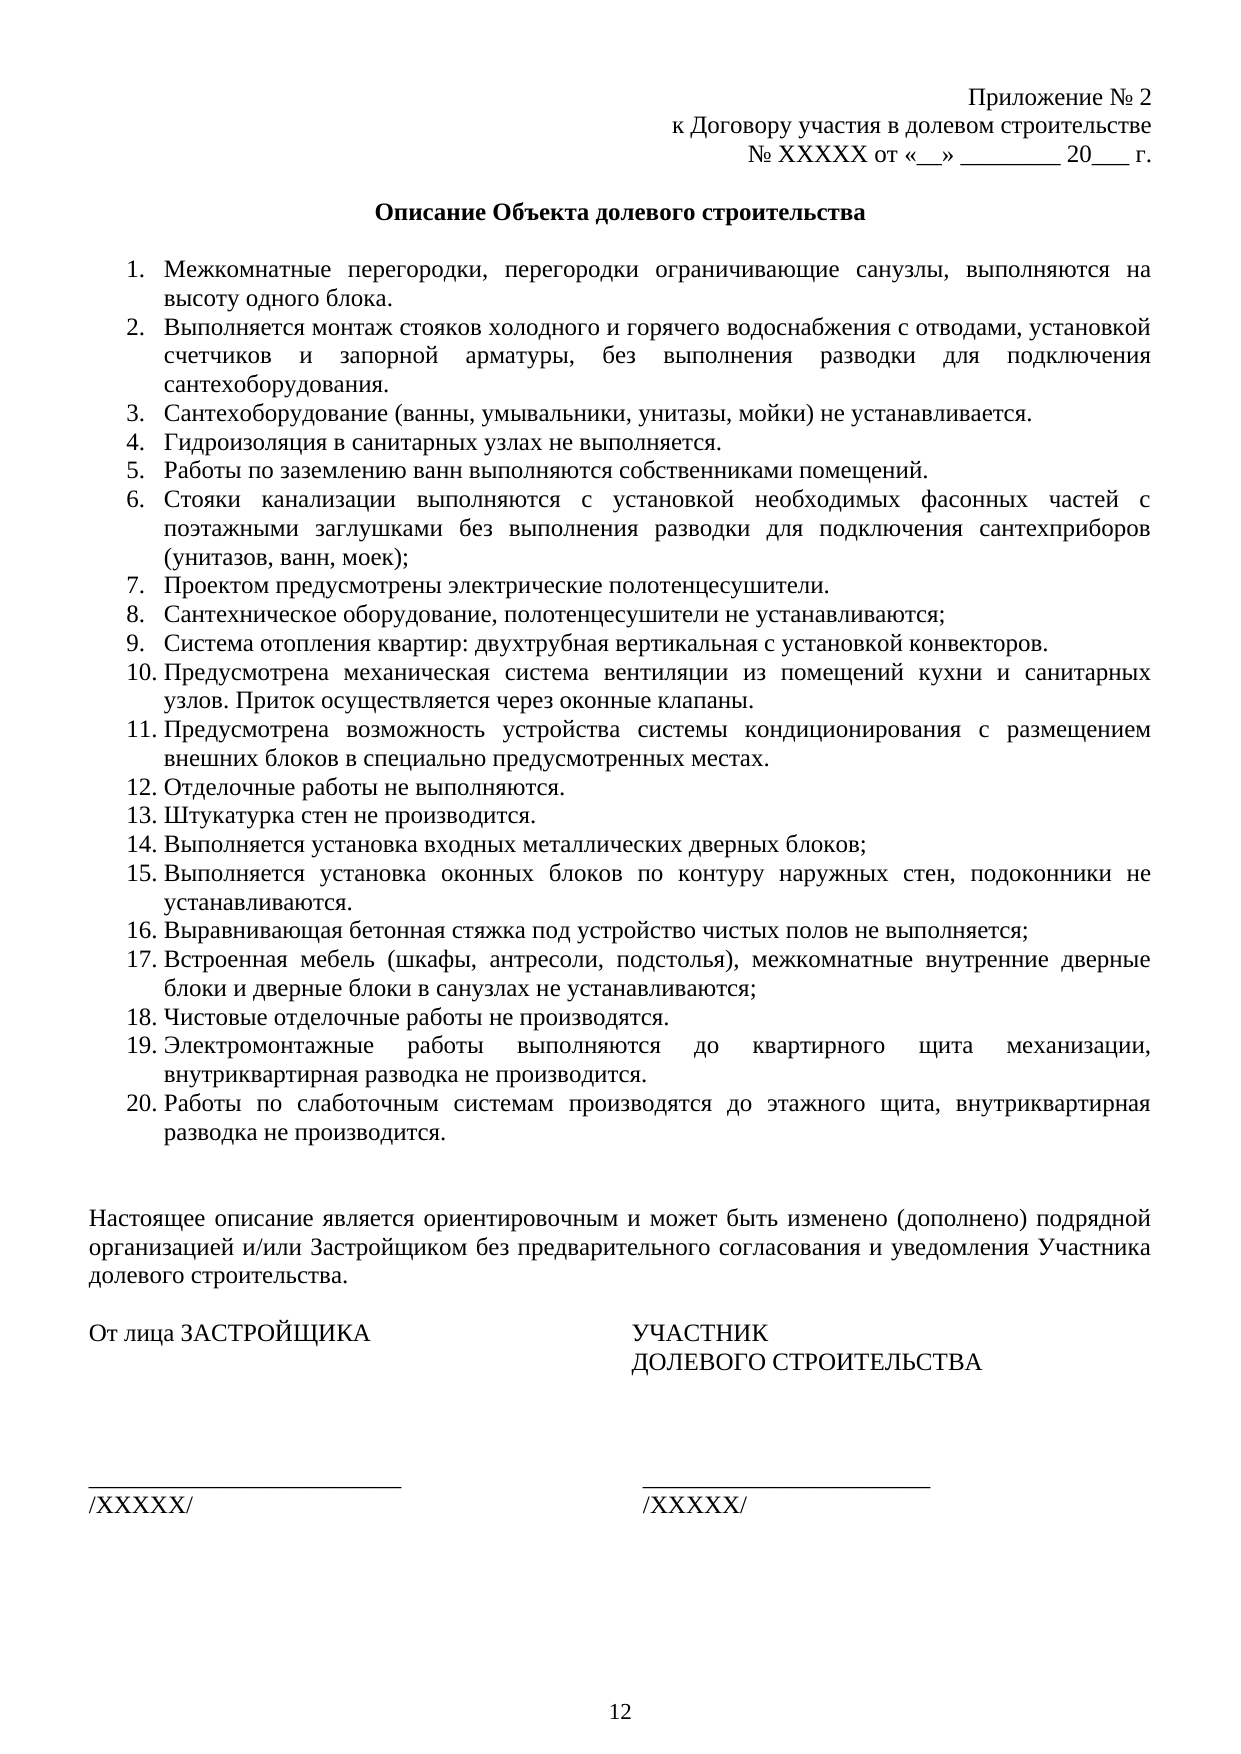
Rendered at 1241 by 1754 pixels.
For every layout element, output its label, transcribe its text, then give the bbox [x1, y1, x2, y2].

list Встроенная мебель (шкафы, антресоли, подстолья), межкомнатные внутренние дверные блоки и дверные блоки в санузлах не устанавливаются; [126, 944, 1152, 1002]
list Чистовые отделочные работы не производятся. [126, 1002, 1152, 1030]
list Выравнивающая бетонная стяжка под устройство чистых полов не выполняется; [126, 915, 1152, 944]
list Гидроизоляция в санитарных узлах не выполняется. [126, 427, 1152, 455]
list Система отопления квартир: двухтрубная вертикальная с установкой конвекторов. [126, 628, 1152, 657]
text № ХХХХХ от «__» ________ 20___ г. [89, 139, 1152, 168]
list Штукатурка стен не производится. [126, 800, 1152, 829]
list Выполняется установка входных металлических дверных блоков; [126, 829, 1152, 858]
table_header УЧАСТНИК ДОЛЕВОГО СТРОИТЕЛЬСТВА [620, 1318, 1122, 1548]
list Работы по слаботочным системам производятся до этажного щита, внутриквартирная разводка не производится. [126, 1088, 1152, 1145]
text Настоящее описание является ориентировочным и может быть изменено (дополнено) подрядной организацией и/или Застройщиком без предварительного согласования и уведомления Участника долевого строительства. [89, 1203, 1152, 1289]
list Проектом предусмотрены электрические полотенцесушители. [126, 570, 1152, 599]
list Предусмотрена возможность устройства системы кондиционирования с размещением внешних блоков в специально предусмотренных местах. [126, 714, 1152, 772]
list Отделочные работы не выполняются. [126, 772, 1152, 800]
list Сантехническое оборудование, полотенцесушители не устанавливаются; [126, 599, 1152, 628]
list Выполняется монтаж стояков холодного и горячего водоснабжения с отводами, установкой счетчиков и запорной арматуры, без выполнения разводки для подключения сантехоборудования. [126, 312, 1152, 398]
list Работы по заземлению ванн выполняются собственниками помещений. [126, 455, 1152, 484]
list Сантехоборудование (ванны, умывальники, унитазы, мойки) не устанавливается. [126, 398, 1152, 427]
text Описание Объекта долевого строительства [89, 197, 1152, 225]
list Электромонтажные работы выполняются до квартирного щита механизации, внутриквартирная разводка не производится. [126, 1030, 1152, 1088]
text к Договору участия в долевом строительстве [89, 110, 1152, 139]
list Межкомнатные перегородки, перегородки ограничивающие санузлы, выполняются на высоту одного блока. [126, 254, 1152, 312]
list Стояки канализации выполняются с установкой необходимых фасонных частей с поэтажными заглушками без выполнения разводки для подключения сантехприборов (унитазов, ванн, моек); [126, 484, 1152, 570]
list Предусмотрена механическая система вентиляции из помещений кухни и санитарных узлов. Приток осуществляется через оконные клапаны. [126, 657, 1152, 714]
list Выполняется установка оконных блоков по контуру наружных стен, подоконники не устанавливаются. [126, 858, 1152, 915]
table_header От лица ЗАСТРОЙЩИКА _________________________ /ХХХХХ/ [89, 1318, 620, 1548]
text Приложение № 2 [89, 82, 1152, 110]
